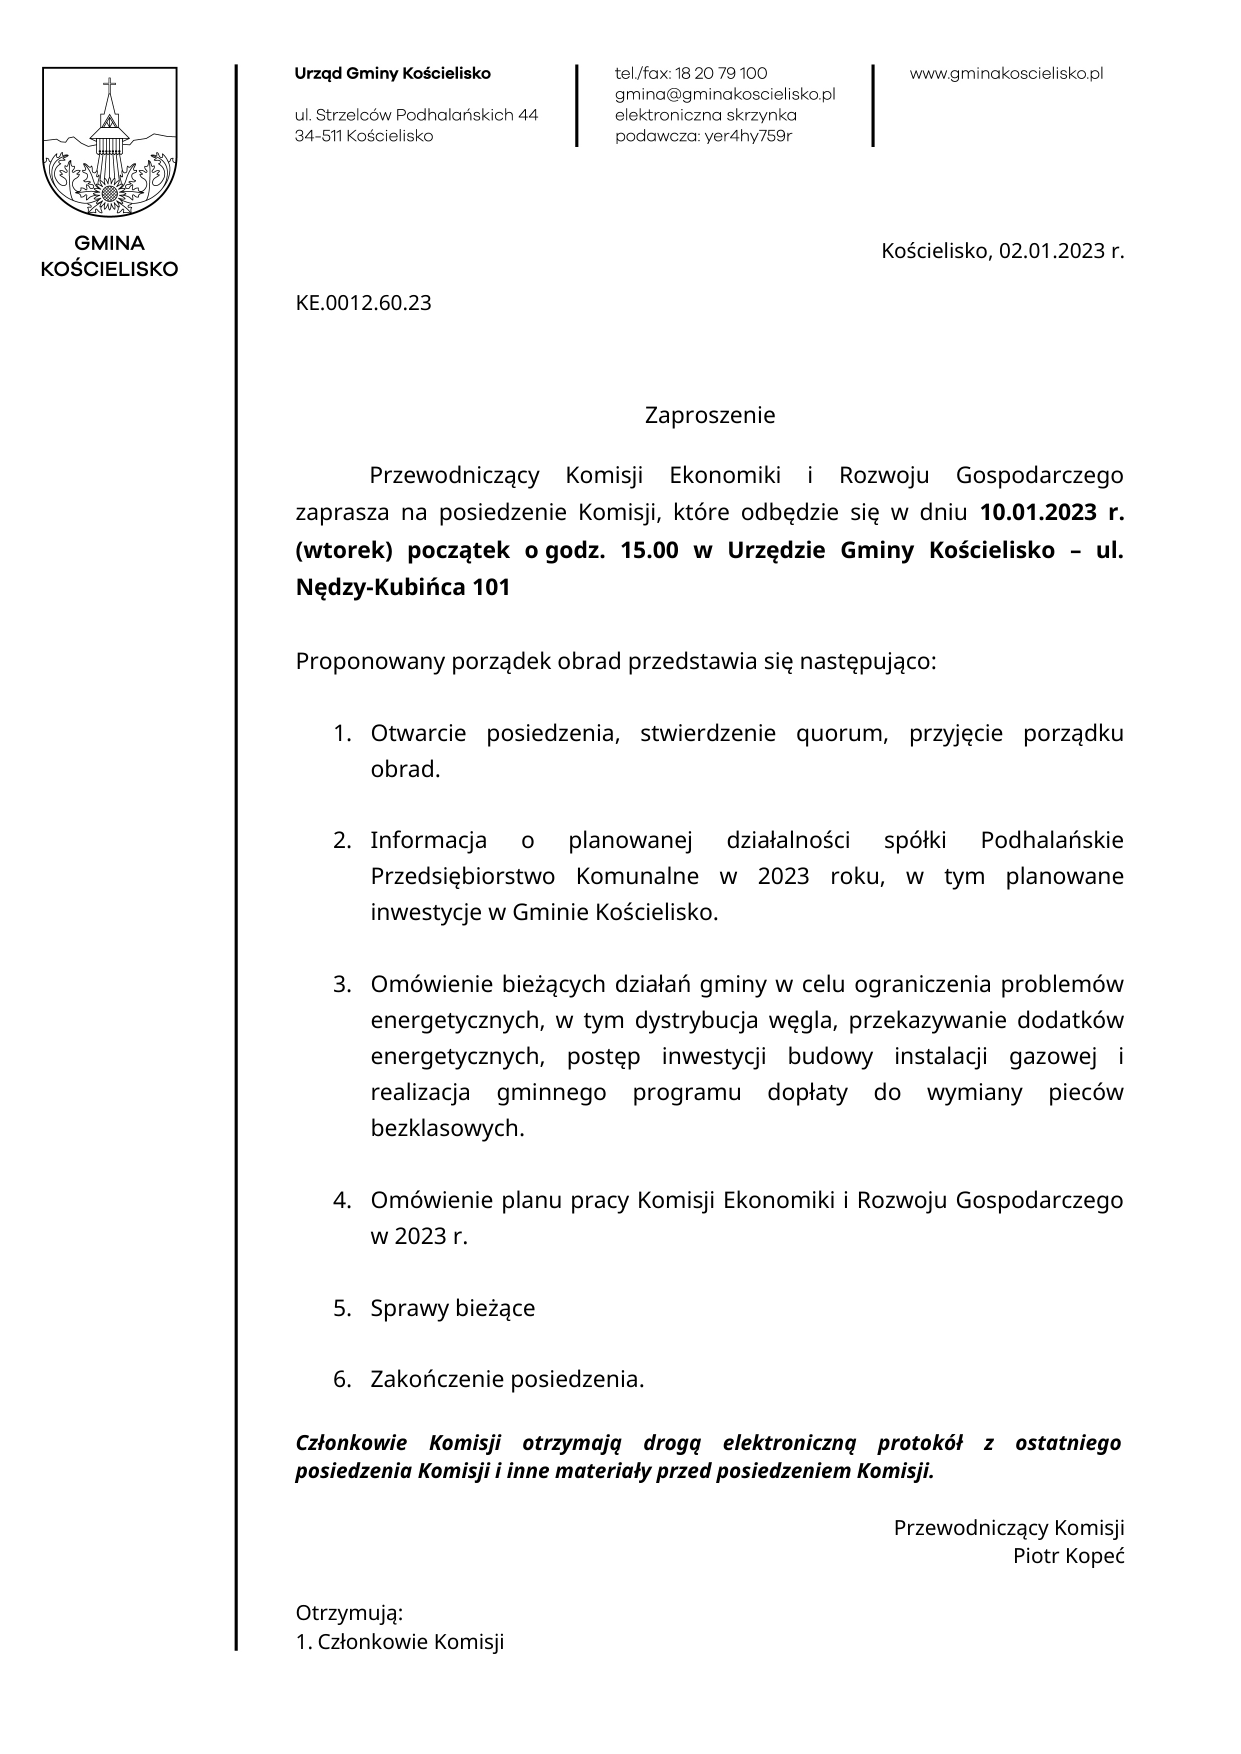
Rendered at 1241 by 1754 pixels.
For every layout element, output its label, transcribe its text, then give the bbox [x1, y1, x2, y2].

text Członkowie Komisji otrzymają drogą elektroniczną protokół z ostatniego posiedzenia Komisji i inne materiały przed posiedzeniem Komisji. [295, 1428, 1125, 1485]
list Zakończenie posiedzenia. [333, 1363, 1125, 1395]
list Omówienie planu pracy Komisji Ekonomiki i Rozwoju Gospodarczego w 2023 r. [333, 1184, 1125, 1251]
text Otrzymują: [295, 1598, 1125, 1627]
text KE.0012.60.23 [295, 288, 1125, 317]
text Zaproszenie [295, 399, 1125, 431]
list Omówienie bieżących działań gminy w celu ograniczenia problemów energetycznych, w tym dystrybucja węgla, przekazywanie dodatków energetycznych, postęp inwestycji budowy instalacji gazowej i realizacja gminnego programu dopłaty do wymiany pieców bezklasowych. [333, 968, 1125, 1143]
list Sprawy bieżące [333, 1292, 1125, 1323]
text Kościelisko, 02.01.2023 r. [295, 236, 1125, 265]
list Informacja o planowanej działalności spółki Podhalańskie Przedsiębiorstwo Komunalne w 2023 roku, w tym planowane inwestycje w Gminie Kościelisko. [333, 824, 1125, 927]
text Przewodniczący Komisji Ekonomiki i Rozwoju Gospodarczego zaprasza na posiedzenie Komisji, które odbędzie się w dniu 10.01.2023 r. (wtorek) początek o godz. 15.00 w Urzędzie Gminy Kościelisko – ul. Nędzy-Kubińca 101 [295, 459, 1125, 602]
picture [0, 0, 1194, 1738]
text Proponowany porządek obrad przedstawia się następująco: [295, 645, 1125, 676]
text Przewodniczący Komisji [295, 1513, 1125, 1542]
text Piotr Kopeć [295, 1542, 1125, 1570]
list Otwarcie posiedzenia, stwierdzenie quorum, przyjęcie porządku obrad. [333, 717, 1125, 784]
list Członkowie Komisji [295, 1627, 1125, 1655]
